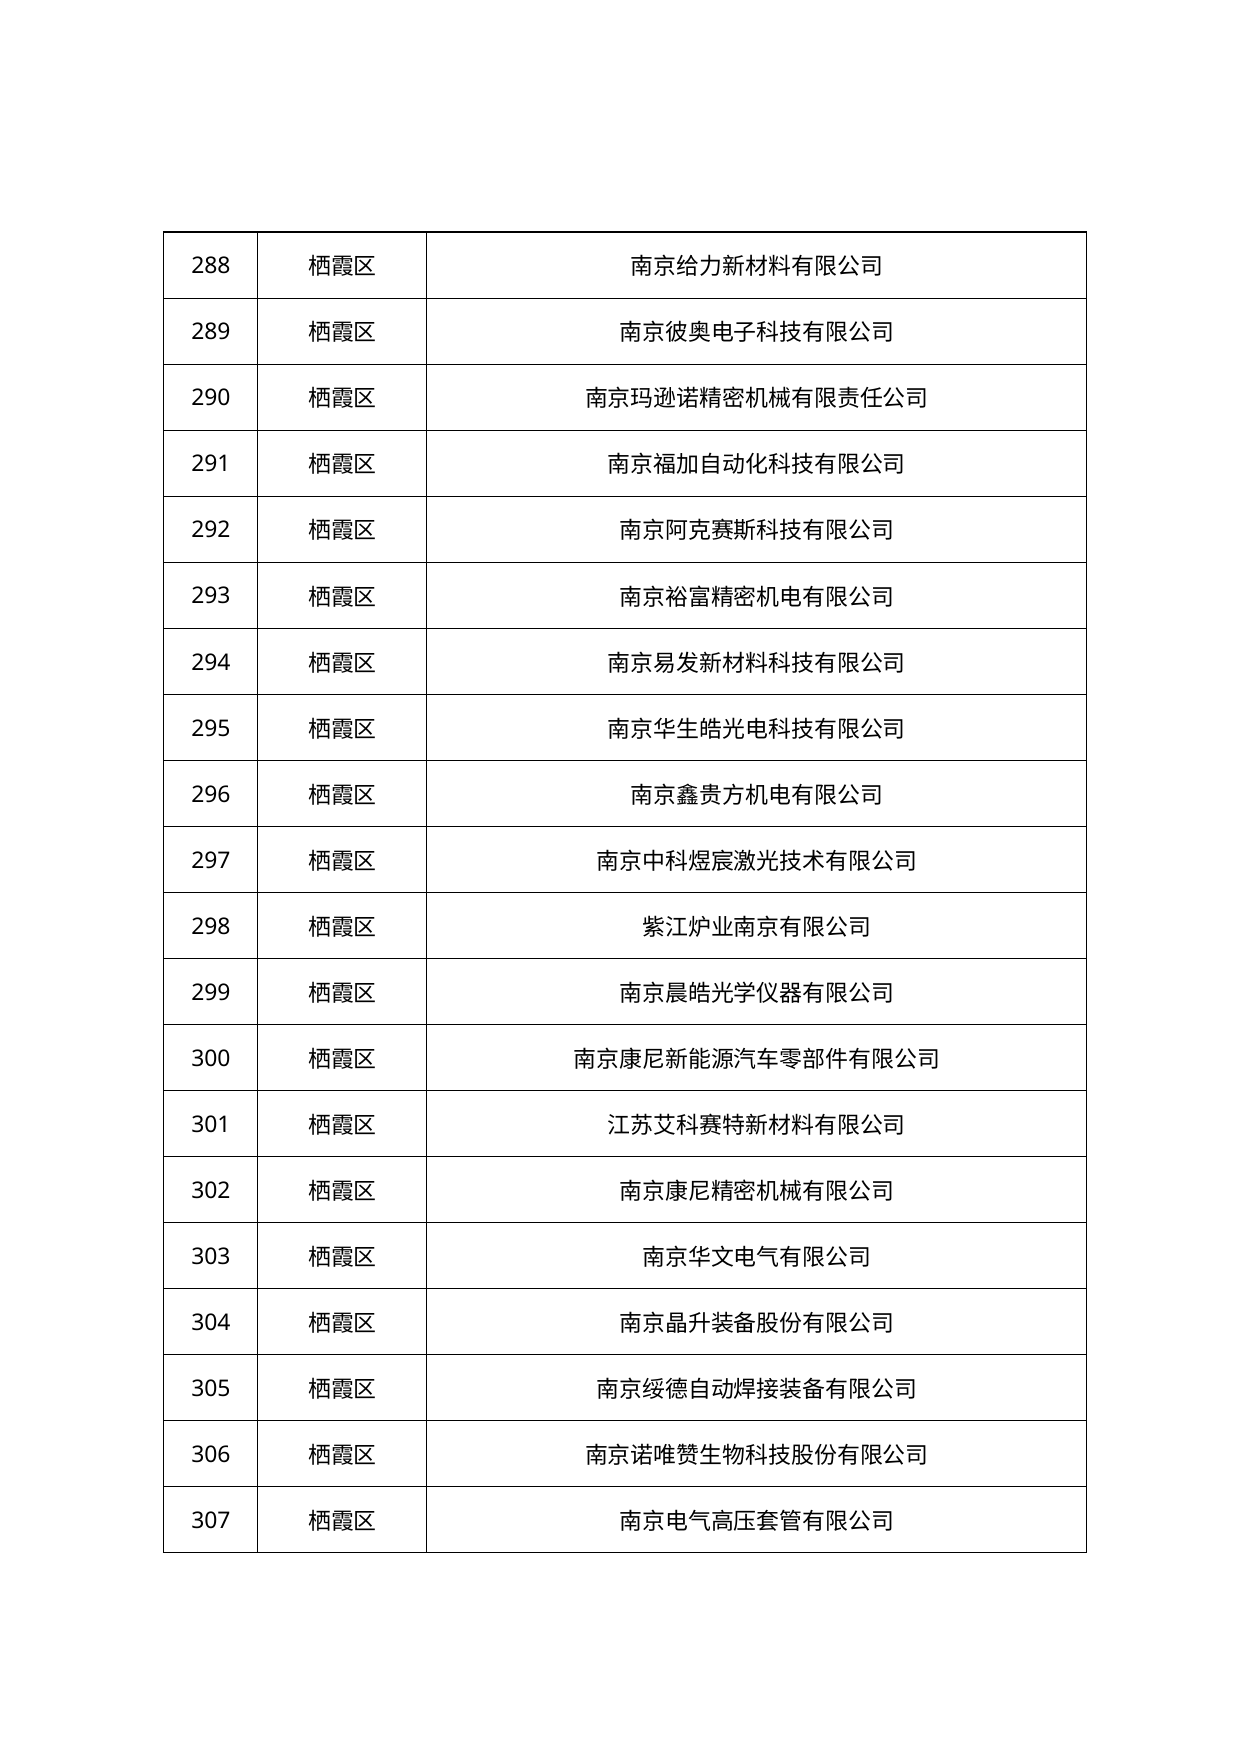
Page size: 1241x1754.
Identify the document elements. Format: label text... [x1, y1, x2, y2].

table_cell 297 [164, 827, 257, 892]
table_cell 南京电气高压套管有限公司 [427, 1487, 1086, 1552]
table_cell 南京福加自动化科技有限公司 [427, 431, 1086, 496]
table_cell 293 [164, 563, 257, 628]
table_cell 南京晶升装备股份有限公司 [427, 1289, 1086, 1354]
table_cell 栖霞区 [258, 959, 426, 1024]
table_cell 栖霞区 [258, 365, 426, 429]
table_cell 298 [164, 893, 257, 958]
table_cell 南京易发新材料科技有限公司 [427, 629, 1086, 694]
table_cell 江苏艾科赛特新材料有限公司 [427, 1091, 1086, 1156]
table_cell 栖霞区 [258, 1091, 426, 1156]
table_cell 栖霞区 [258, 299, 426, 363]
table_cell 南京绥德自动焊接装备有限公司 [427, 1355, 1086, 1420]
table_cell 栖霞区 [258, 1289, 426, 1354]
table_cell 栖霞区 [258, 233, 426, 297]
table_cell 288 [164, 233, 257, 297]
table_cell 栖霞区 [258, 695, 426, 760]
table_cell 南京给力新材料有限公司 [427, 233, 1086, 297]
table_cell 南京彼奥电子科技有限公司 [427, 299, 1086, 363]
table_cell 栖霞区 [258, 761, 426, 826]
table_cell 303 [164, 1223, 257, 1288]
table_cell 栖霞区 [258, 1157, 426, 1222]
table_cell 南京中科煜宸激光技术有限公司 [427, 827, 1086, 892]
table_cell 305 [164, 1355, 257, 1420]
table_cell 紫江炉业南京有限公司 [427, 893, 1086, 958]
table_cell 栖霞区 [258, 893, 426, 958]
table_cell 栖霞区 [258, 563, 426, 628]
table_cell 栖霞区 [258, 1025, 426, 1090]
table_cell 295 [164, 695, 257, 760]
table_cell 294 [164, 629, 257, 694]
table_cell 南京康尼精密机械有限公司 [427, 1157, 1086, 1222]
table_cell 栖霞区 [258, 497, 426, 562]
table_cell 南京裕富精密机电有限公司 [427, 563, 1086, 628]
table_cell 289 [164, 299, 257, 363]
table_cell 南京鑫贵方机电有限公司 [427, 761, 1086, 826]
table_cell 南京华生皓光电科技有限公司 [427, 695, 1086, 760]
table_cell 302 [164, 1157, 257, 1222]
table_cell 南京玛逊诺精密机械有限责任公司 [427, 365, 1086, 429]
table_cell 306 [164, 1421, 257, 1486]
table_cell 栖霞区 [258, 629, 426, 694]
table_cell 292 [164, 497, 257, 562]
table_cell 南京阿克赛斯科技有限公司 [427, 497, 1086, 562]
table_cell 栖霞区 [258, 1487, 426, 1552]
table_cell 299 [164, 959, 257, 1024]
table_cell 南京华文电气有限公司 [427, 1223, 1086, 1288]
table_cell 290 [164, 365, 257, 429]
table_cell 296 [164, 761, 257, 826]
table_cell 301 [164, 1091, 257, 1156]
table_cell 南京诺唯赞生物科技股份有限公司 [427, 1421, 1086, 1486]
table_cell 291 [164, 431, 257, 496]
table_cell 300 [164, 1025, 257, 1090]
table_cell 栖霞区 [258, 1421, 426, 1486]
table_cell 栖霞区 [258, 431, 426, 496]
table_cell 栖霞区 [258, 1355, 426, 1420]
table_cell 304 [164, 1289, 257, 1354]
table_cell 307 [164, 1487, 257, 1552]
table_cell 南京晨皓光学仪器有限公司 [427, 959, 1086, 1024]
table_cell 栖霞区 [258, 1223, 426, 1288]
table_cell 栖霞区 [258, 827, 426, 892]
table_cell 南京康尼新能源汽车零部件有限公司 [427, 1025, 1086, 1090]
